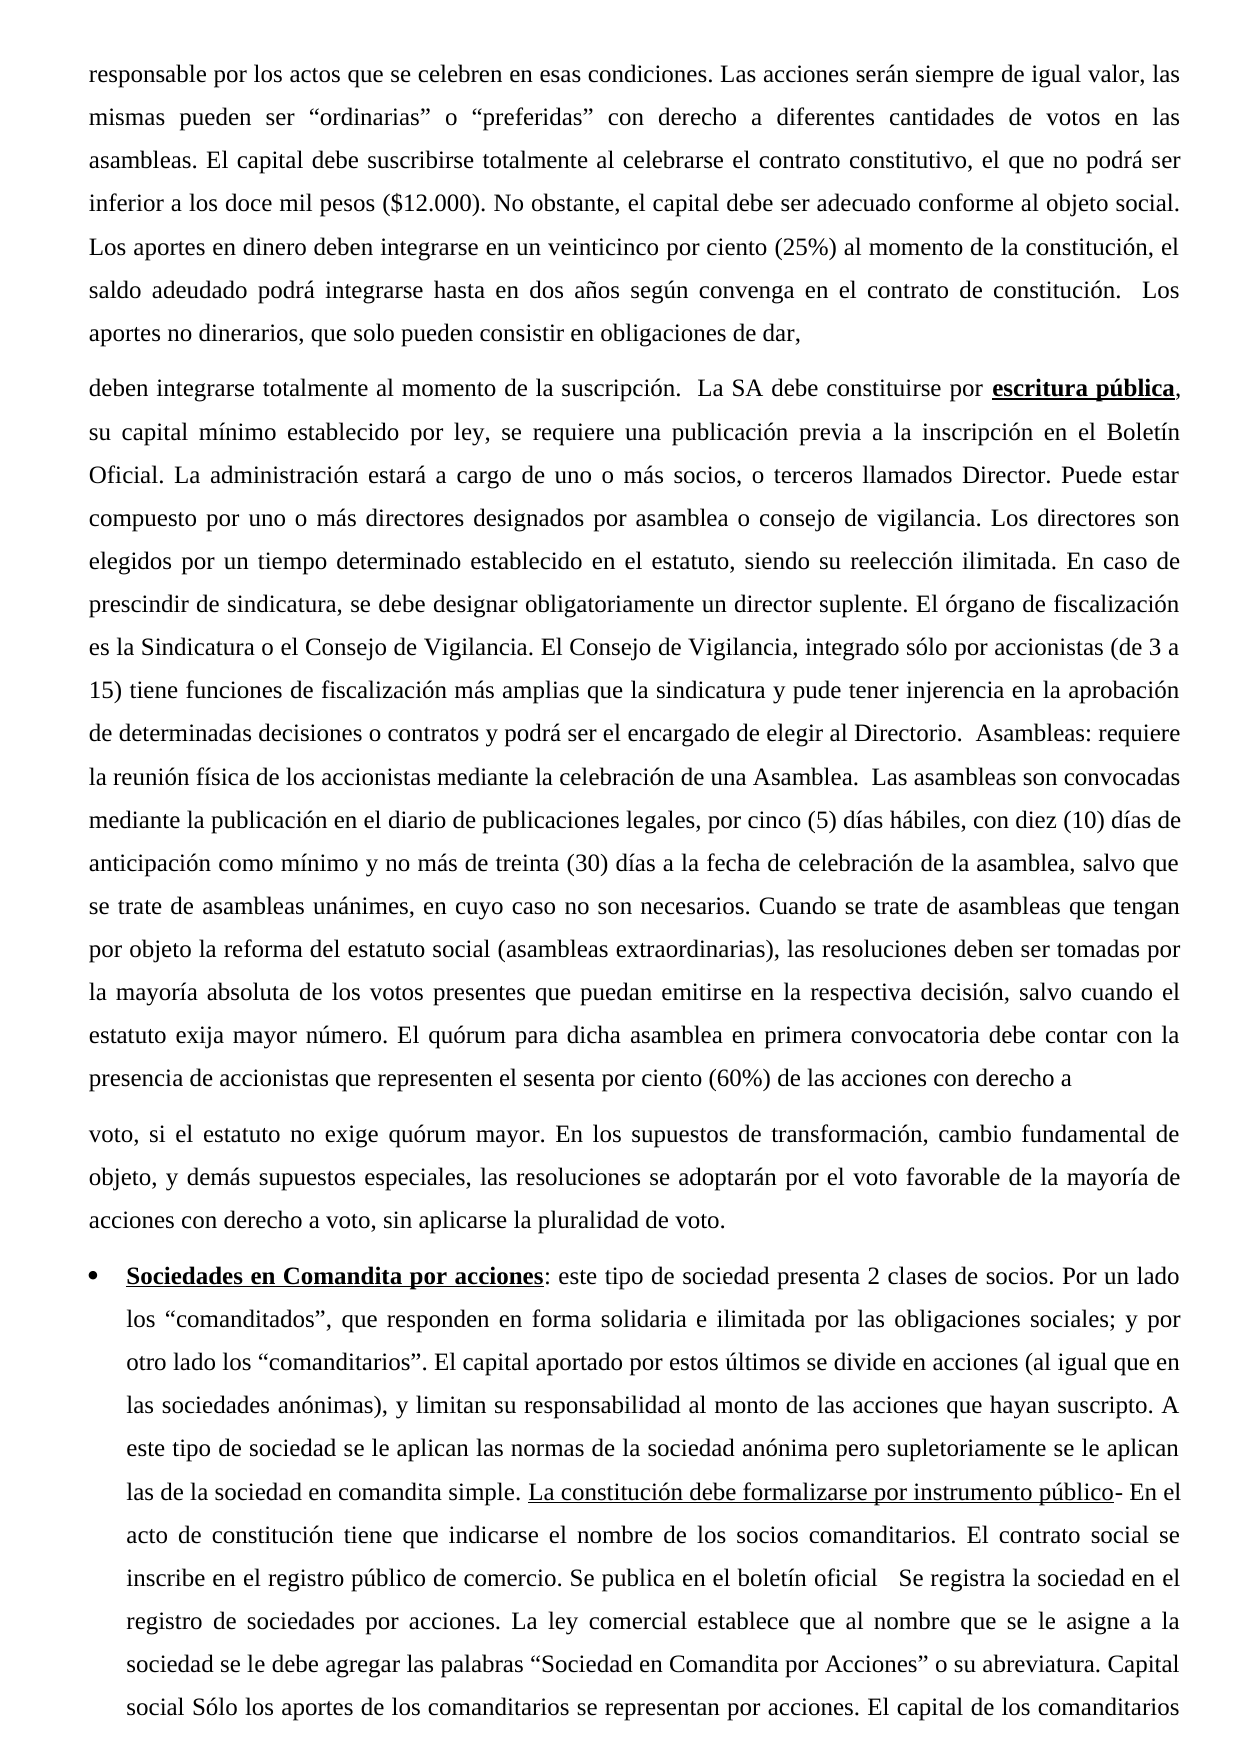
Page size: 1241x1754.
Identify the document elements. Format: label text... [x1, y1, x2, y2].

text voto, si el estatuto no exige quórum mayor. En los supuestos de transformación, cambio fundamental de objeto, y demás supuestos especiales, las resoluciones se adoptarán por el voto favorable de la mayoría de acciones con derecho a voto, sin aplicarse la pluralidad de voto. [89, 1119, 1181, 1234]
text deben integrarse totalmente al momento de la suscripción. La SA debe constituirse por escritura pública, su capital mínimo establecido por ley, se requiere una publicación previa a la inscripción en el Boletín Oficial. La administración estará a cargo de uno o más socios, o terceros llamados Director. Puede estar compuesto por uno o más directores designados por asamblea o consejo de vigilancia. Los directores son elegidos por un tiempo determinado establecido en el estatuto, siendo su reelección ilimitada. En caso de prescindir de sindicatura, se debe designar obligatoriamente un director suplente. El órgano de fiscalización es la Sindicatura o el Consejo de Vigilancia. El Consejo de Vigilancia, integrado sólo por accionistas (de 3 a 15) tiene funciones de fiscalización más amplias que la sindicatura y pude tener injerencia en la aprobación de determinadas decisiones o contratos y podrá ser el encargado de elegir al Directorio. Asambleas: requiere la reunión física de los accionistas mediante la celebración de una Asamblea. Las asambleas son convocadas mediante la publicación en el diario de publicaciones legales, por cinco (5) días hábiles, con diez (10) días de anticipación como mínimo y no más de treinta (30) días a la fecha de celebración de la asamblea, salvo que se trate de asambleas unánimes, en cuyo caso no son necesarios. Cuando se trate de asambleas que tengan por objeto la reforma del estatuto social (asambleas extraordinarias), las resoluciones deben ser tomadas por la mayoría absoluta de los votos presentes que puedan emitirse en la respectiva decisión, salvo cuando el estatuto exija mayor número. El quórum para dicha asamblea en primera convocatoria debe contar con la presencia de accionistas que representen el sesenta por ciento (60%) de las acciones con derecho a [89, 373, 1181, 1092]
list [89, 1261, 1181, 1721]
text responsable por los actos que se celebren en esas condiciones. Las acciones serán siempre de igual valor, las mismas pueden ser “ordinarias” o “preferidas” con derecho a diferentes cantidades de votos en las asambleas. El capital debe suscribirse totalmente al celebrarse el contrato constitutivo, el que no podrá ser inferior a los doce mil pesos ($12.000). No obstante, el capital debe ser adecuado conforme al objeto social. Los aportes en dinero deben integrarse en un veinticinco por ciento (25%) al momento de la constitución, el saldo adeudado podrá integrarse hasta en dos años según convenga en el contrato de constitución. Los aportes no dinerarios, que solo pueden consistir en obligaciones de dar, [89, 59, 1181, 347]
